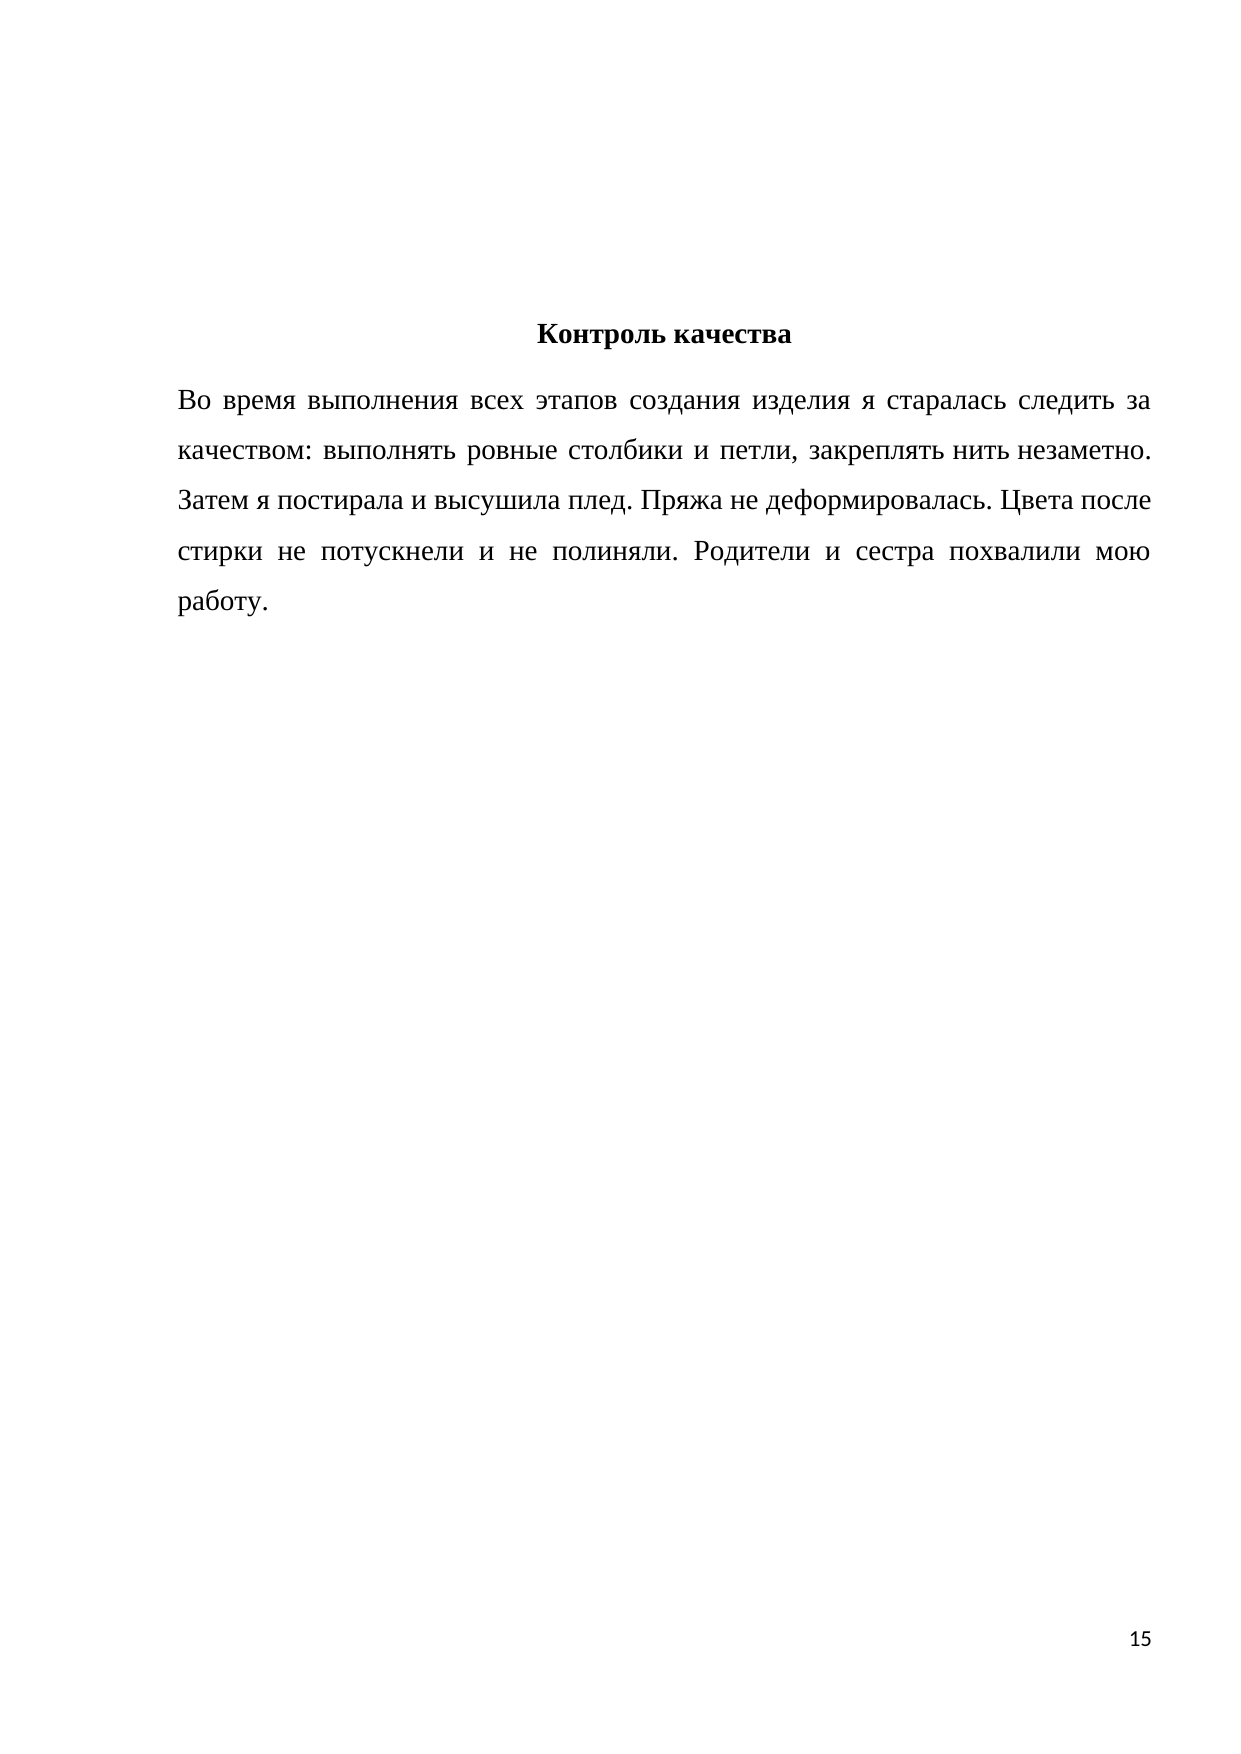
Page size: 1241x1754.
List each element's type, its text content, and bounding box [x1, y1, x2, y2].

text Во время выполнения всех этапов создания изделия я старалась следить за качеством: выполнять ровные столбики и петли, закреплять нить незаметно. Затем я постирала и высушила плед. Пряжа не деформировалась. Цвета после стирки не потускнели и не полиняли. Родители и сестра похвалили мою работу. [177, 382, 1152, 617]
text Контроль качества [177, 316, 1152, 349]
